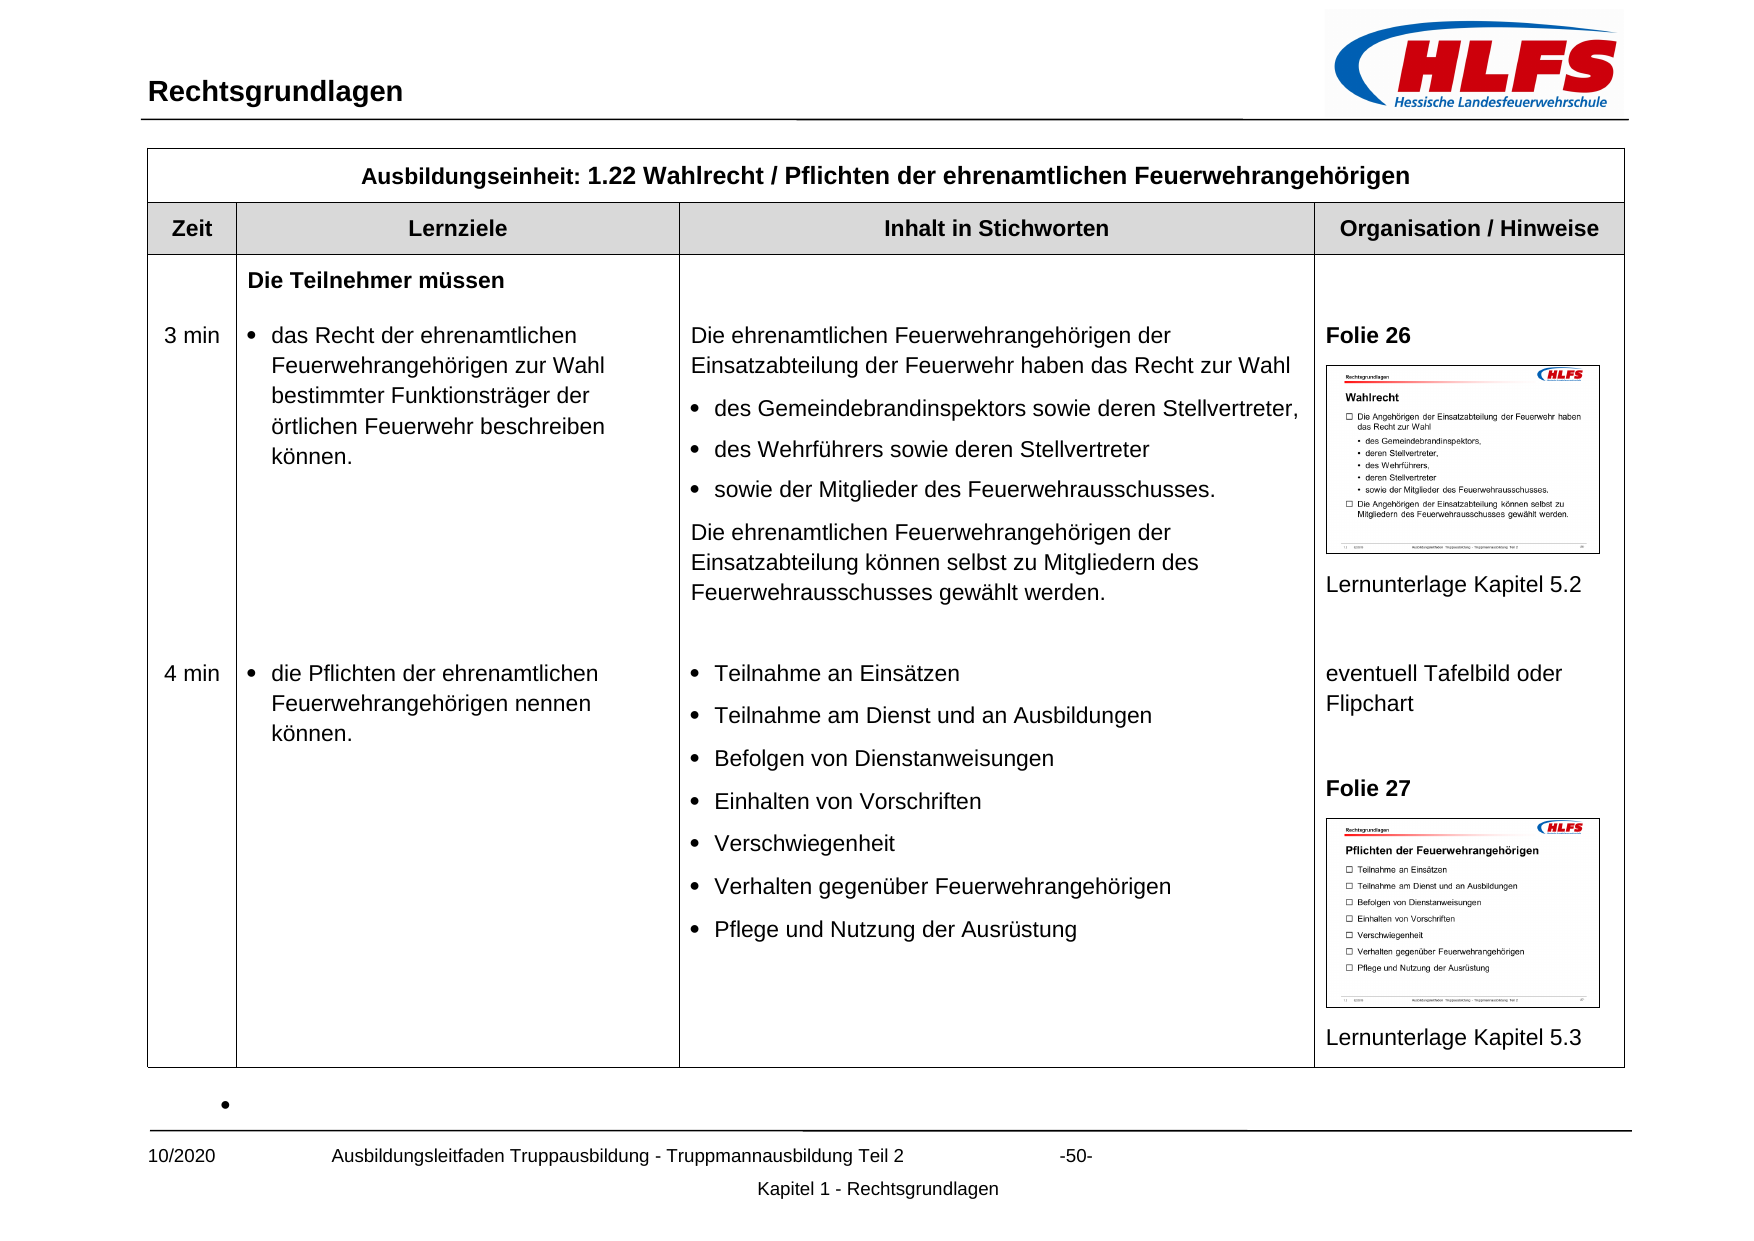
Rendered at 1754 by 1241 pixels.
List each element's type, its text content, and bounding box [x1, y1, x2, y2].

table_cell Die ehrenamtlichen Feuerwehrangehörigen der Einsatzabteilung der Feuerwehr haben das Recht zur Wahl des Gemeindebrandinspektors sowie deren Stellvertreter, des Wehrführers sowie deren Stellvertreter sowie der Mitglieder des Feuerwehrausschusses. Die ehrenamtlichen Feuerwehrangehörigen der Einsatzabteilung können selbst zu Mitgliedern des Feuerwehrausschusses gewählt werden. [680, 310, 1314, 647]
table_cell Organisation / Hinweise [1315, 203, 1624, 254]
table_cell 4 min [148, 647, 236, 1067]
table_cell Teilnahme an Einsätzen Teilnahme am Dienst und an Ausbildungen Befolgen von Dienstanweisungen Einhalten von Vorschriften Verschwiegenheit Verhalten gegenüber Feuerwehrangehörigen Pflege und Nutzung der Ausrüstung [680, 647, 1314, 1067]
table_header Ausbildungseinheit: 1.22 Wahlrecht / Pflichten der ehrenamtlichen Feuerwehrangehörigen [148, 149, 1624, 202]
table_cell die Pflichten der ehrenamtlichen Feuerwehrangehörigen nennen können. [237, 647, 679, 1067]
table_cell [148, 255, 236, 309]
picture [1327, 819, 1599, 1007]
table_cell Lernziele [237, 203, 679, 254]
table_cell [680, 255, 1314, 309]
picture [1327, 366, 1599, 553]
table_cell Inhalt in Stichworten [680, 203, 1314, 254]
table_cell Zeit [148, 203, 236, 254]
table_cell eventuell Tafelbild oder Flipchart Folie 27 Lernunterlage Kapitel 5.3 [1315, 647, 1624, 1067]
picture [1324, 9, 1624, 116]
table_cell das Recht der ehrenamtlichen Feuerwehrangehörigen zur Wahl bestimmter Funktionsträger der örtlichen Feuerwehr beschreiben können. [237, 310, 679, 647]
table_cell 3 min [148, 310, 236, 647]
table_cell Die Teilnehmer müssen [237, 255, 679, 309]
table_cell [1315, 255, 1624, 309]
table_cell Folie 26 Lernunterlage Kapitel 5.2 [1315, 310, 1624, 647]
